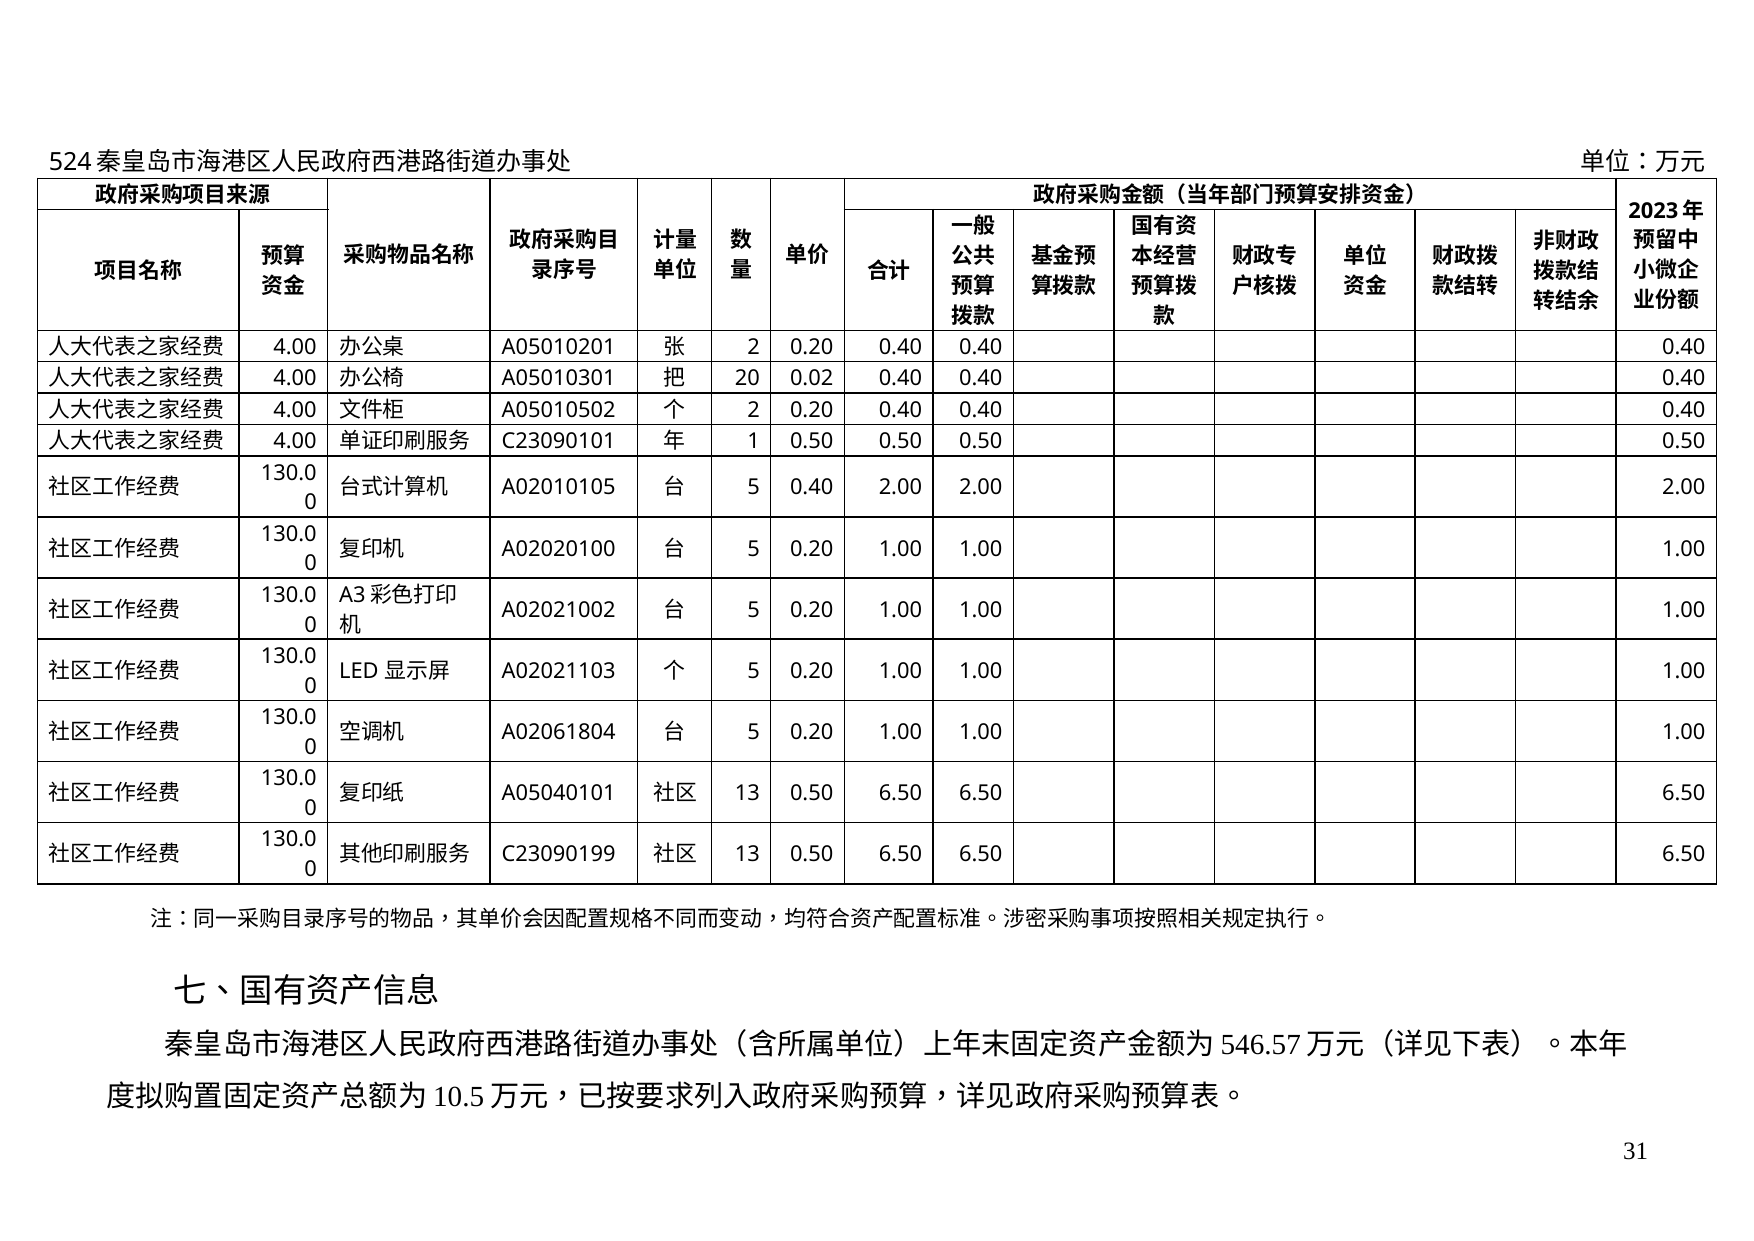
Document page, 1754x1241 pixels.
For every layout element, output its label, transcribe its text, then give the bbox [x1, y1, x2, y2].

table_header 524秦皇岛市海港区人民政府西港路街道办事处 [38, 143, 844, 177]
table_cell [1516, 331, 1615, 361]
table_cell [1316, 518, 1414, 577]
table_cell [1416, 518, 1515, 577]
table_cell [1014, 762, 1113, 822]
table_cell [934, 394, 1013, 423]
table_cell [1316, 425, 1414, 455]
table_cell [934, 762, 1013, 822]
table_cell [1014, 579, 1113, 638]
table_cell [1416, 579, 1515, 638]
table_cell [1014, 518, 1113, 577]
table_cell 项目名称 [38, 210, 238, 329]
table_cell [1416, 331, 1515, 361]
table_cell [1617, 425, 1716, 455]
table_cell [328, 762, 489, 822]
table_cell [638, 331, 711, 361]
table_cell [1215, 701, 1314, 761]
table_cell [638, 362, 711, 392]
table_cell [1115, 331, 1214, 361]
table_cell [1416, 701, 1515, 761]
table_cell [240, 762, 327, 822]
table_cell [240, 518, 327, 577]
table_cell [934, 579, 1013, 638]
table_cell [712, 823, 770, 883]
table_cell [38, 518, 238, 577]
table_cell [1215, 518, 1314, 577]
table_cell 单价 [771, 179, 844, 329]
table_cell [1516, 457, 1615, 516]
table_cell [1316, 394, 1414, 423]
table_cell 非财政 拨款结 转结余 [1516, 210, 1615, 329]
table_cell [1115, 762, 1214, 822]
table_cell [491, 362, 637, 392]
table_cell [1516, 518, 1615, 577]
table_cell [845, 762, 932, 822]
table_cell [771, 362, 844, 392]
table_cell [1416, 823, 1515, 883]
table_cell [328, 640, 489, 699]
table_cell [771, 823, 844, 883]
table_cell 财政拨 款结转 [1416, 210, 1515, 329]
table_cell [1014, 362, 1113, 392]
table_cell 单位 资金 [1316, 210, 1414, 329]
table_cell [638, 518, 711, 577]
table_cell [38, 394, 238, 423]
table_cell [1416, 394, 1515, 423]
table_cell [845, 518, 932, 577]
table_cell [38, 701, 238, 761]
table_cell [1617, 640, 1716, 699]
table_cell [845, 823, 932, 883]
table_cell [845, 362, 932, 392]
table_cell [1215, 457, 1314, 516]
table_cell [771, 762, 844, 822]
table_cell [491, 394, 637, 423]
table_cell 合计 [845, 210, 932, 329]
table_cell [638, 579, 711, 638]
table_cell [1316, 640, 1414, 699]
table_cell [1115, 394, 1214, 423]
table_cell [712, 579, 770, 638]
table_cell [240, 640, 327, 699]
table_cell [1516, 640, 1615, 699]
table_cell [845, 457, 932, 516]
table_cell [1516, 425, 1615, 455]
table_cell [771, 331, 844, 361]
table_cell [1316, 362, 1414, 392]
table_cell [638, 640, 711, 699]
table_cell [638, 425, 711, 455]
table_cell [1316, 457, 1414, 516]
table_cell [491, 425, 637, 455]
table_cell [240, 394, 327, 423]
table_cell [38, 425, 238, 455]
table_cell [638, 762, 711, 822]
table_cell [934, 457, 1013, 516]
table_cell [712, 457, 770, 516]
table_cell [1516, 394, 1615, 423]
text 秦皇岛市海港区人民政府西港路街道办事处（含所属单位）上年末固定资产金额为546.57万元（详见下表）。本年度拟购置固定资产总额为10.5万元，已按要求列入政府采购预算，详见政府采购预算表。 [106, 1013, 1648, 1117]
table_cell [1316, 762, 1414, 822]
table_cell 政府采购金额（当年部门预算安排资金） [845, 179, 1615, 209]
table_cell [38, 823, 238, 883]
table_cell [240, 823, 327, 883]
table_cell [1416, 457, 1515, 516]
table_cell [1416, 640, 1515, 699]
table_cell 计量 单位 [638, 179, 711, 329]
table_cell 2023年 预留中 小微企 业份额 [1617, 179, 1716, 329]
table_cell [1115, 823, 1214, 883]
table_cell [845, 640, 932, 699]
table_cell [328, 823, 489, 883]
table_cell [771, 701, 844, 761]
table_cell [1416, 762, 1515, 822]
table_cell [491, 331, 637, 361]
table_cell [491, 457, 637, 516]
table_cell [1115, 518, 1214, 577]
table_cell 人大代表之家经费 [38, 331, 238, 361]
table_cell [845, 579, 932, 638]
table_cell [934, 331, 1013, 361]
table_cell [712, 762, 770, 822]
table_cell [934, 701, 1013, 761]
text 注：同一采购目录序号的物品，其单价会因配置规格不同而变动，均符合资产配置标准。涉密采购事项按照相关规定执行。 [106, 885, 1648, 937]
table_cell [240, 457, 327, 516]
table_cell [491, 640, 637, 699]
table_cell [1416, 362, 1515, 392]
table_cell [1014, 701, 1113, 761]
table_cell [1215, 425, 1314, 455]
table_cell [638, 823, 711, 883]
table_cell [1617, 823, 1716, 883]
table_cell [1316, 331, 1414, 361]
table_cell 预算 资金 [240, 210, 327, 329]
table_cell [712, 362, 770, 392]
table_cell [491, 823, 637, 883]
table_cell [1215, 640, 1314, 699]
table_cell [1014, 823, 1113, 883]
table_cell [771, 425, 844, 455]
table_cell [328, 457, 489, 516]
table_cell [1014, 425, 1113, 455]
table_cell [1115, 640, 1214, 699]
table_cell 政府采购项目来源 [38, 179, 327, 209]
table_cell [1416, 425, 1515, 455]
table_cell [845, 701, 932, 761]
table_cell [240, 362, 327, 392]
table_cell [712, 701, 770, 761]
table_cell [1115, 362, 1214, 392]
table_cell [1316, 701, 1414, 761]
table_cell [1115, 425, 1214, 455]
table_cell 数量 [712, 179, 770, 329]
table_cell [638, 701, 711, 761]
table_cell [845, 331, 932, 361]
table_cell 财政专户核拨 [1215, 210, 1314, 329]
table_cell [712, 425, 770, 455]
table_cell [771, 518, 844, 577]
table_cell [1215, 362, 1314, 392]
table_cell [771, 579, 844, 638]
table_cell 政府采购目录序号 [491, 179, 637, 329]
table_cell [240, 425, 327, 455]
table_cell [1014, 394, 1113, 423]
table_cell 国有资本经营预算拨款 [1115, 210, 1214, 329]
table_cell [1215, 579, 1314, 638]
table_cell 采购物品名称 [328, 179, 489, 329]
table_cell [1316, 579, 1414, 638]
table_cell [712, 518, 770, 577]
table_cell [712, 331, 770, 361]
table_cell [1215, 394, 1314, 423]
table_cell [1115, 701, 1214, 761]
table_header 单位：万元 [845, 143, 1716, 177]
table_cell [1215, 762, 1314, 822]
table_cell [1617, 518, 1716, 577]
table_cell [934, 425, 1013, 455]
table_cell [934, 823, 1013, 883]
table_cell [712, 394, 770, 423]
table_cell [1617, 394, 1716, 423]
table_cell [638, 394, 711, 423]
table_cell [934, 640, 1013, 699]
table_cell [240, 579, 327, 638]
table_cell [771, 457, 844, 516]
table_cell 4.00 [240, 331, 327, 361]
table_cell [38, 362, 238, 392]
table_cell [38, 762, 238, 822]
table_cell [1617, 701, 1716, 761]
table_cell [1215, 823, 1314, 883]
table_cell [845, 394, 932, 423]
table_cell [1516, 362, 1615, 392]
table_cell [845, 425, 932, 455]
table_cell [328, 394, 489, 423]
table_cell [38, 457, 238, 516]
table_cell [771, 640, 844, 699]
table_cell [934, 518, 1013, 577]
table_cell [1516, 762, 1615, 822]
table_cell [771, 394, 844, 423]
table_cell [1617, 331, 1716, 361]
text 七、国有资产信息 [106, 966, 1648, 1012]
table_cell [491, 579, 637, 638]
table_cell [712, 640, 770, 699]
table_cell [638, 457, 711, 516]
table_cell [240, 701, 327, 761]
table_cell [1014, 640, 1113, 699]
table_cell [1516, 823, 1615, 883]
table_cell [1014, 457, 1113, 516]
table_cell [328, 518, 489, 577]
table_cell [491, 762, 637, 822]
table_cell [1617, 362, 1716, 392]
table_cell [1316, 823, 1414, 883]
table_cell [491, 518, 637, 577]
table_cell 基金预算拨款 [1014, 210, 1113, 329]
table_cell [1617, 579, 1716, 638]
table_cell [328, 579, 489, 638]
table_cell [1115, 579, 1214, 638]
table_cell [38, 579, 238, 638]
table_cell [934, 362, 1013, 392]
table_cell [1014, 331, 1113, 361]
table_cell 一般公共预算拨款 [934, 210, 1013, 329]
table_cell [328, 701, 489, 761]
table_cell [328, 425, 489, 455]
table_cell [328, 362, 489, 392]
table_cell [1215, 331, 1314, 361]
table_cell 办公桌 [328, 331, 489, 361]
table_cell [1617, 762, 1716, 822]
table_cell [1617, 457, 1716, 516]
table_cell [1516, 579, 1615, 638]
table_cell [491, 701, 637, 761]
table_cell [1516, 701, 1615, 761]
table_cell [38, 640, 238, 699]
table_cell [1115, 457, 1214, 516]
